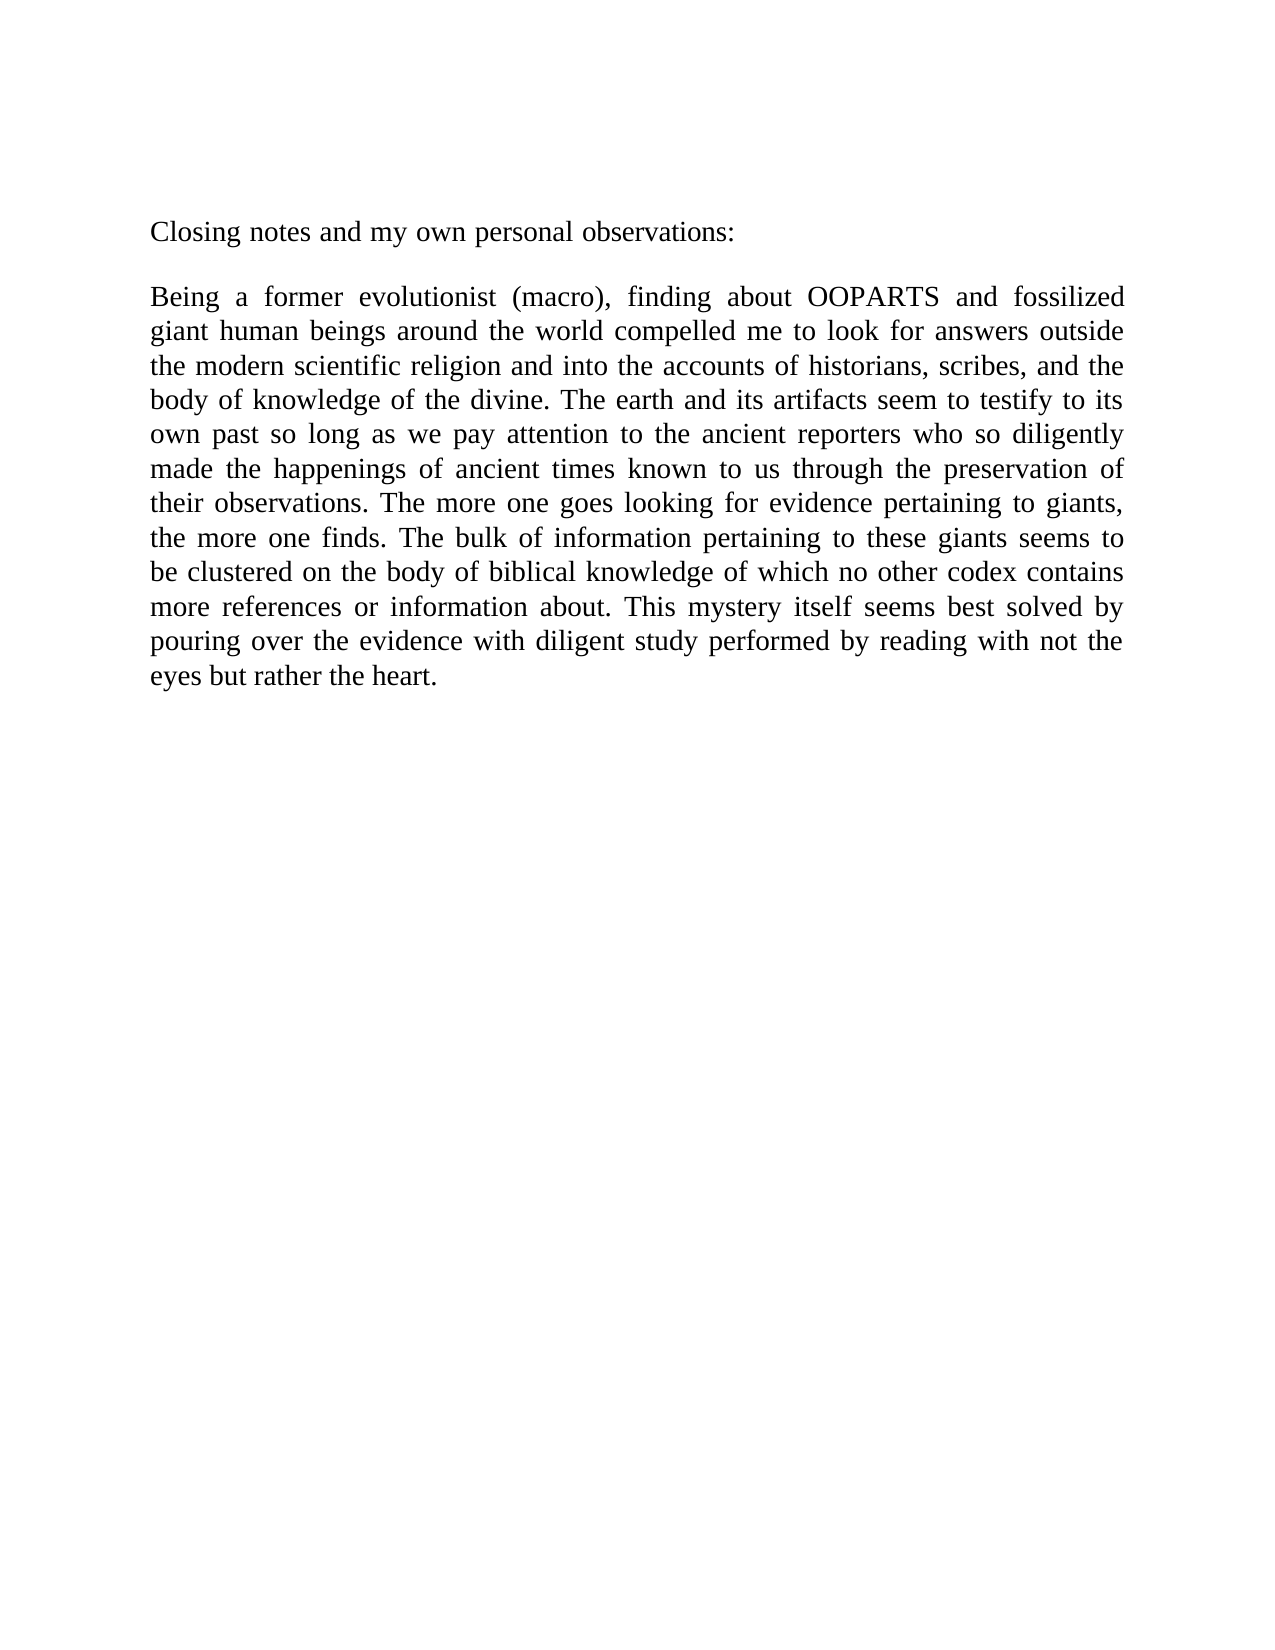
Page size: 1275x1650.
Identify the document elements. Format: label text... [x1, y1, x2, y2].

text Being a former evolutionist (macro), finding about OOPARTS and fossilized giant human beings around the world compelled me to look for answers outside the modern scientific religion and into the accounts of historians, scribes, and the body of knowledge of the divine. The earth and its artifacts seem to testify to its own past so long as we pay attention to the ancient reporters who so diligently made the happenings of ancient times known to us through the preservation of their observations. The more one goes looking for evidence pertaining to giants, the more one finds. The bulk of information pertaining to these giants seems to be clustered on the body of biblical knowledge of which no other codex contains more references or information about. This mystery itself seems best solved by pouring over the evidence with diligent study performed by reading with not the eyes but rather the heart. [150, 279, 1125, 692]
text Closing notes and my own personal observations: [150, 214, 1137, 248]
